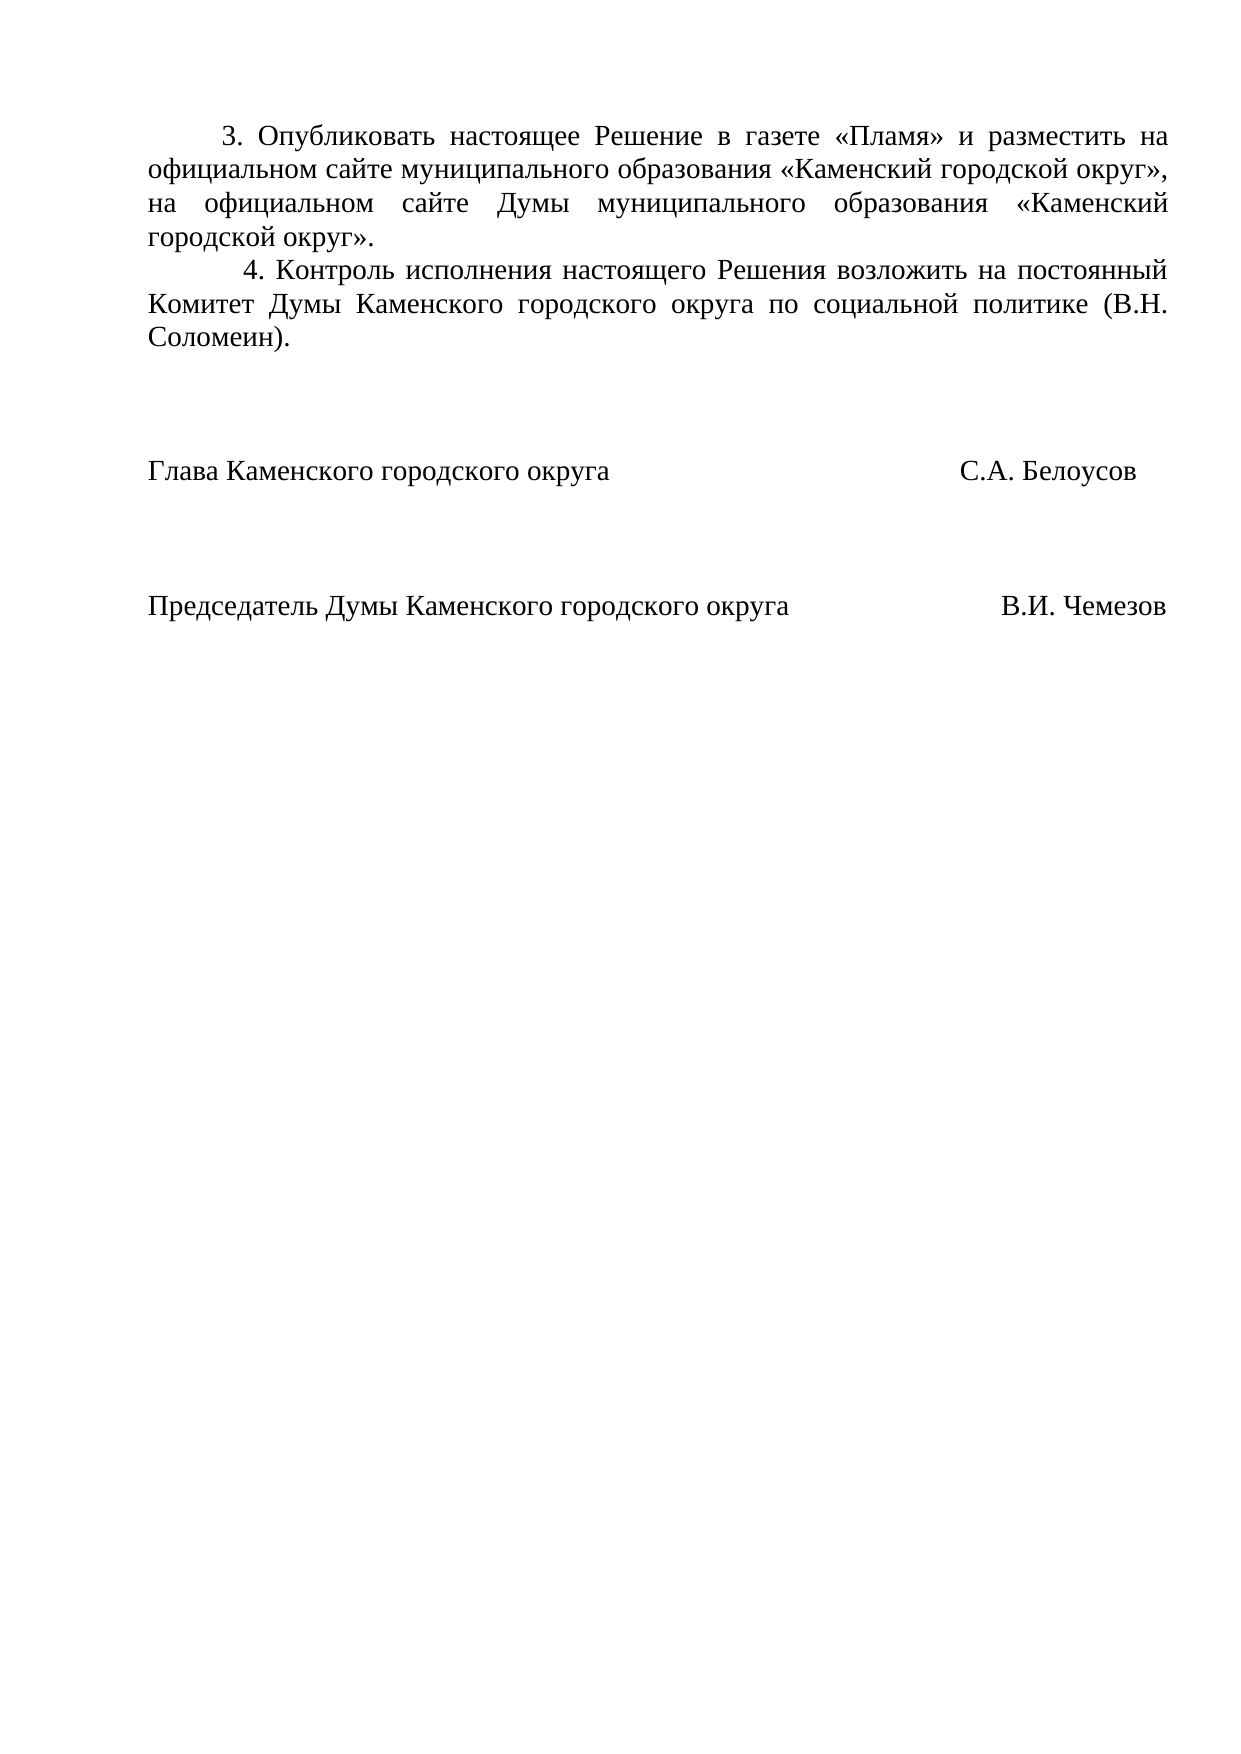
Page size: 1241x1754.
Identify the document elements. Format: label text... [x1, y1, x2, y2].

text Глава Каменского городского округа С.А. Белоусов [148, 453, 1169, 487]
text 3. Опубликовать настоящее Решение в газете «Пламя» и разместить на официальном сайте муниципального образования «Каменский городской округ», на официальном сайте Думы муниципального образования «Каменский городской округ». [148, 118, 1169, 252]
text 4. Контроль исполнения настоящего Решения возложить на постоянный Комитет Думы Каменского городского округа по социальной политике (В.Н. Соломеин). [148, 252, 1169, 353]
list Председатель Думы Каменского городского округа В.И. Чемезов [148, 588, 1169, 621]
